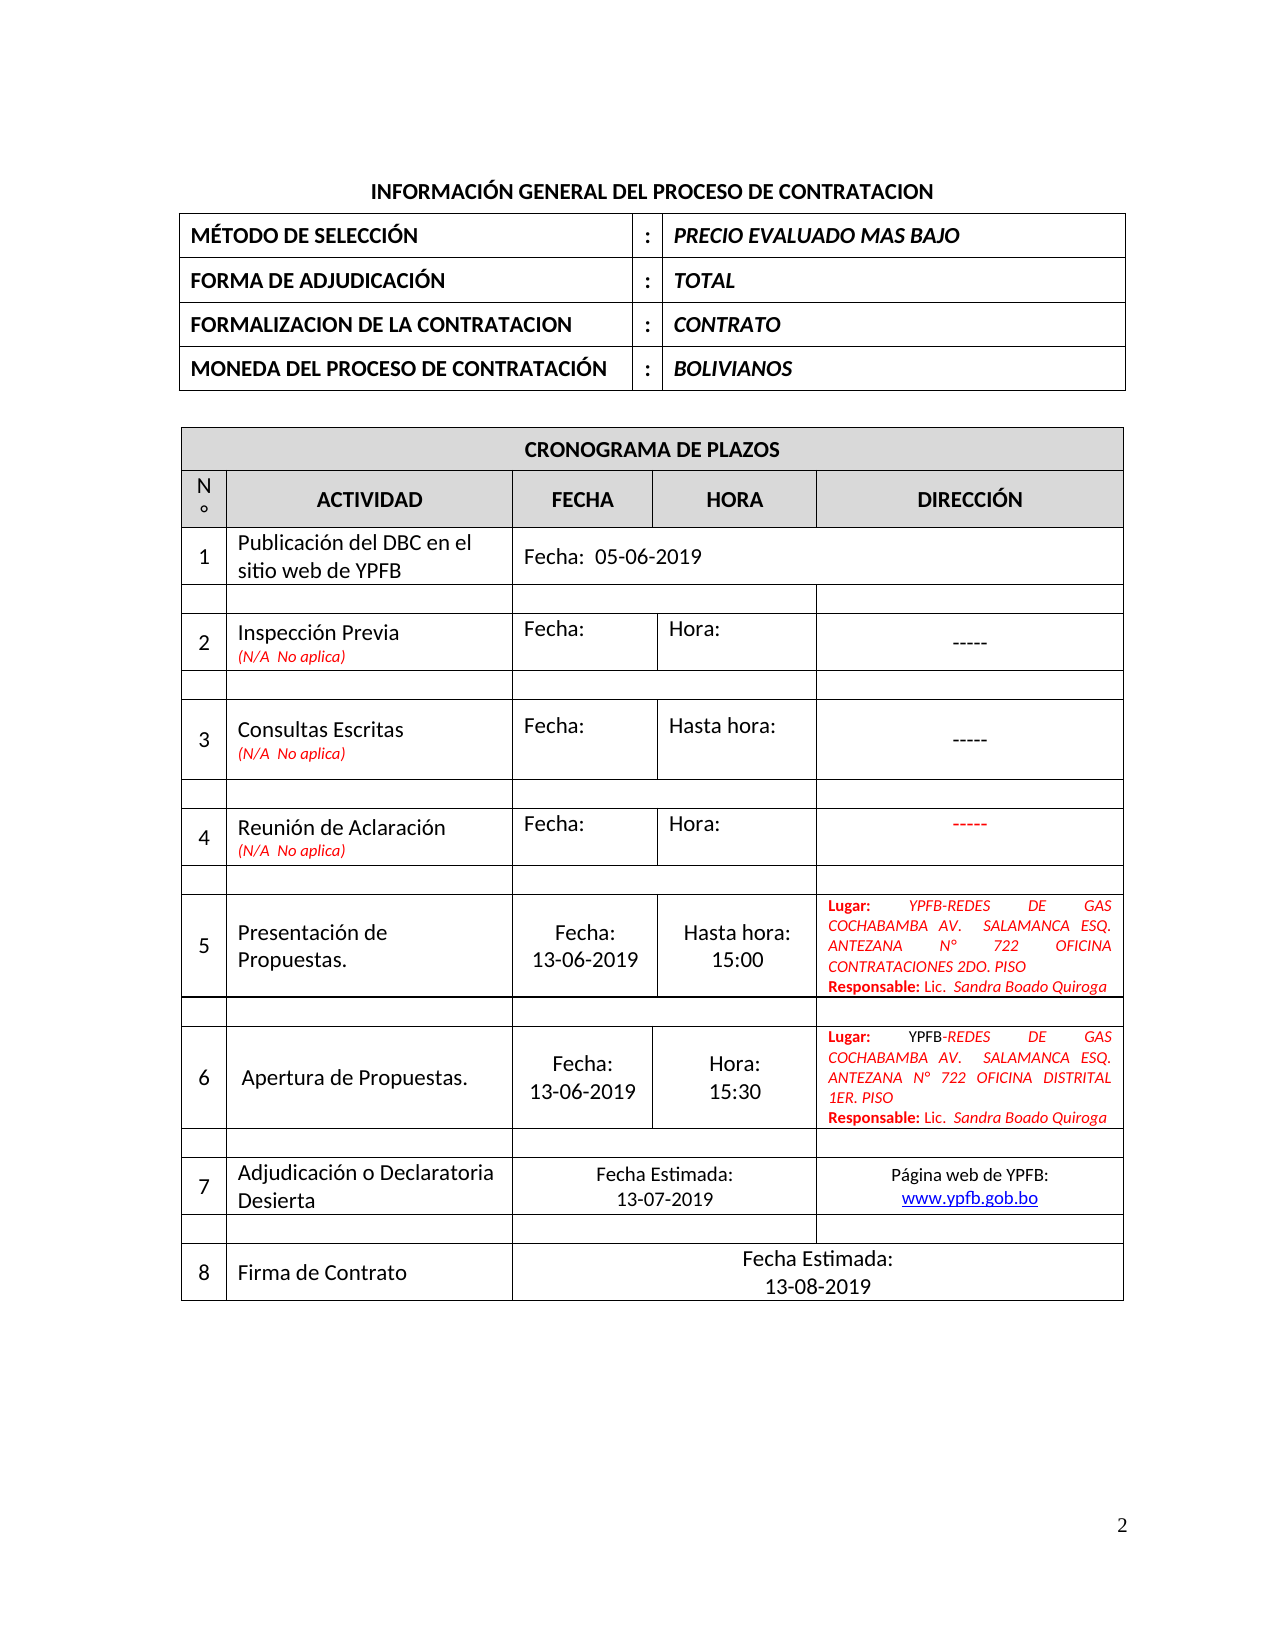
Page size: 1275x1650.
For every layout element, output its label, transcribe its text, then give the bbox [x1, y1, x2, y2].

table_cell Fecha: [513, 700, 657, 779]
table_cell Lugar: YPFB-REDES DE GAS COCHABAMBA AV. SALAMANCA ESQ. ANTEZANA N° 722 OFICINA DISTRITAL 1ER. PISO Responsable: Lic. Sandra Boado Quiroga [817, 1027, 1123, 1128]
table_cell [182, 780, 226, 808]
table_cell [182, 1215, 226, 1243]
table_cell Hasta hora: 15:00 [658, 895, 816, 996]
table_cell Fecha Estimada: 13-08-2019 [513, 1244, 1123, 1300]
table_cell FORMALIZACION DE LA CONTRATACION [180, 303, 632, 346]
table_cell ----- [817, 614, 1123, 670]
table_cell [513, 671, 816, 699]
table_cell HORA [653, 471, 816, 527]
table_cell FORMA DE ADJUDICACIÓN [180, 258, 632, 302]
table_cell [817, 1215, 1123, 1243]
table_header PRECIO EVALUADO MAS BAJO [663, 214, 1125, 257]
table_cell FECHA [513, 471, 652, 527]
table_cell [227, 1129, 512, 1157]
table_cell [182, 585, 226, 613]
table_header MÉTODO DE SELECCIÓN [180, 214, 632, 257]
table_cell Hora: [658, 614, 816, 670]
table_cell [513, 998, 816, 1026]
table_cell DIRECCIÓN [817, 471, 1123, 527]
table_cell Presentación de Propuestas. [227, 895, 512, 996]
table_cell Firma de Contrato [227, 1244, 512, 1300]
table_cell [817, 780, 1123, 808]
table_cell [182, 671, 226, 699]
table_cell Reunión de Aclaración (N/A No aplica) [227, 809, 512, 865]
table_cell Consultas Escritas (N/A No aplica) [227, 700, 512, 779]
table_cell [182, 998, 226, 1026]
table_cell : [633, 303, 662, 346]
table_cell [513, 866, 816, 894]
table_cell Lugar: YPFB-REDES DE GAS COCHABAMBA AV. SALAMANCA ESQ. ANTEZANA N° 722 OFICINA CONTRATACIONES 2DO. PISO Responsable: Lic. Sandra Boado Quiroga [817, 895, 1123, 996]
table_cell [227, 998, 512, 1026]
table_cell Apertura de Propuestas. [227, 1027, 512, 1128]
table_cell ACTIVIDAD [227, 471, 512, 527]
table_cell TOTAL [663, 258, 1125, 302]
table_cell [182, 1129, 226, 1157]
table_cell CONTRATO [663, 303, 1125, 346]
table_cell Inspección Previa (N/A No aplica) [227, 614, 512, 670]
table_cell [817, 1129, 1123, 1157]
table_cell 1 [182, 528, 226, 584]
table_cell Hasta hora: [658, 700, 816, 779]
table_cell [513, 780, 816, 808]
table_cell 2 [182, 614, 226, 670]
table_cell [513, 1129, 816, 1157]
table_cell BOLIVIANOS [663, 347, 1125, 390]
table_cell 7 [182, 1158, 226, 1214]
table_cell [513, 585, 816, 613]
table_cell Hora: 15:30 [653, 1027, 816, 1128]
table_cell 5 [182, 895, 226, 996]
table_cell [513, 1215, 816, 1243]
table_cell Adjudicación o Declaratoria Desierta [227, 1158, 512, 1214]
table_cell Fecha: 05-06-2019 [513, 528, 1123, 584]
table_cell [817, 585, 1123, 613]
table_cell 3 [182, 700, 226, 779]
table_cell ----- [817, 700, 1123, 779]
table_cell [227, 1215, 512, 1243]
table_cell [817, 866, 1123, 894]
table_cell [182, 866, 226, 894]
table_header : [633, 214, 662, 257]
table_cell Publicación del DBC en el sitio web de YPFB [227, 528, 512, 584]
table_header CRONOGRAMA DE PLAZOS [182, 428, 1123, 470]
table_cell [227, 671, 512, 699]
table_cell [227, 585, 512, 613]
table_cell N° [182, 471, 226, 527]
table_cell 6 [182, 1027, 226, 1128]
table_cell [817, 671, 1123, 699]
table_cell Página web de YPFB: www.ypfb.gob.bo [817, 1158, 1123, 1214]
table_cell : [633, 347, 662, 390]
table_cell [817, 998, 1123, 1026]
table_cell [227, 780, 512, 808]
table_cell [227, 866, 512, 894]
text INFORMACIÓN GENERAL DEL PROCESO DE CONTRATACION [177, 177, 1127, 205]
table_cell ----- [817, 809, 1123, 865]
table_cell Fecha Estimada: 13-07-2019 [513, 1158, 816, 1214]
table_cell Hora: [658, 809, 816, 865]
table_cell Fecha: 13-06-2019 [513, 1027, 652, 1128]
table_cell Fecha: 13-06-2019 [513, 895, 657, 996]
table_cell 4 [182, 809, 226, 865]
table_cell MONEDA DEL PROCESO DE CONTRATACIÓN [180, 347, 632, 390]
table_cell 8 [182, 1244, 226, 1300]
table_cell Fecha: [513, 809, 657, 865]
table_cell : [633, 258, 662, 302]
table_cell Fecha: [513, 614, 657, 670]
